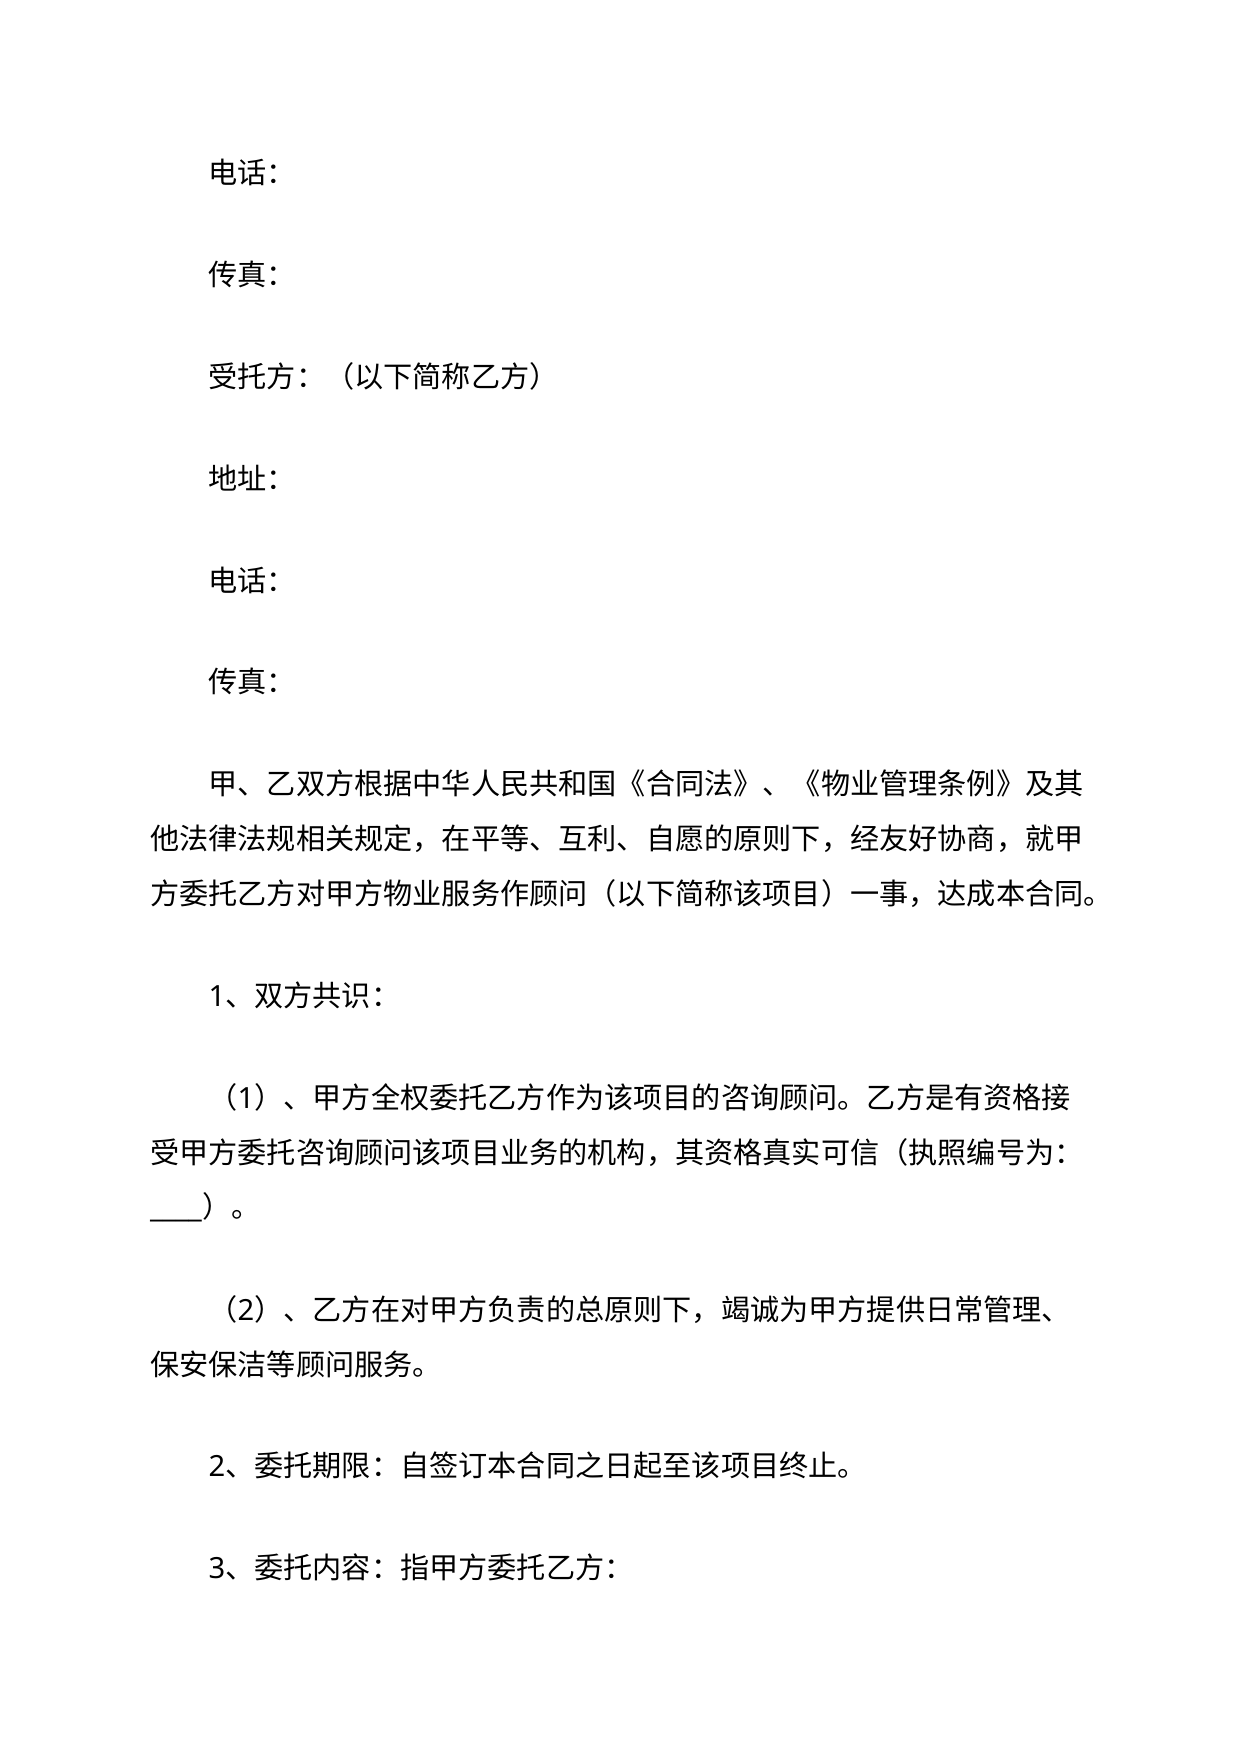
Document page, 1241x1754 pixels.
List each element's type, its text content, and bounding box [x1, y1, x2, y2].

text 电话： [150, 557, 1090, 599]
text 受托方：（以下简称乙方） [150, 353, 1090, 396]
text 3、委托内容：指甲方委托乙方： [150, 1545, 1090, 1587]
text （1）、甲方全权委托乙方作为该项目的咨询顾问。乙方是有资格接受甲方委托咨询顾问该项目业务的机构，其资格真实可信（执照编号为：____）。 [150, 1074, 1090, 1226]
text 甲、乙双方根据中华人民共和国《合同法》、《物业管理条例》及其他法律法规相关规定，在平等、互利、自愿的原则下，经友好协商，就甲方委托乙方对甲方物业服务作顾问（以下简称该项目）一事，达成本合同。 [150, 761, 1090, 913]
text 传真： [150, 659, 1090, 701]
text 传真： [150, 252, 1090, 294]
text 地址： [150, 455, 1090, 498]
text 2、委托期限：自签订本合同之日起至该项目终止。 [150, 1443, 1090, 1485]
text （2）、乙方在对甲方负责的总原则下，竭诚为甲方提供日常管理、保安保洁等顾问服务。 [150, 1286, 1090, 1383]
text 1、双方共识： [150, 972, 1090, 1014]
text 电话： [150, 150, 1090, 192]
